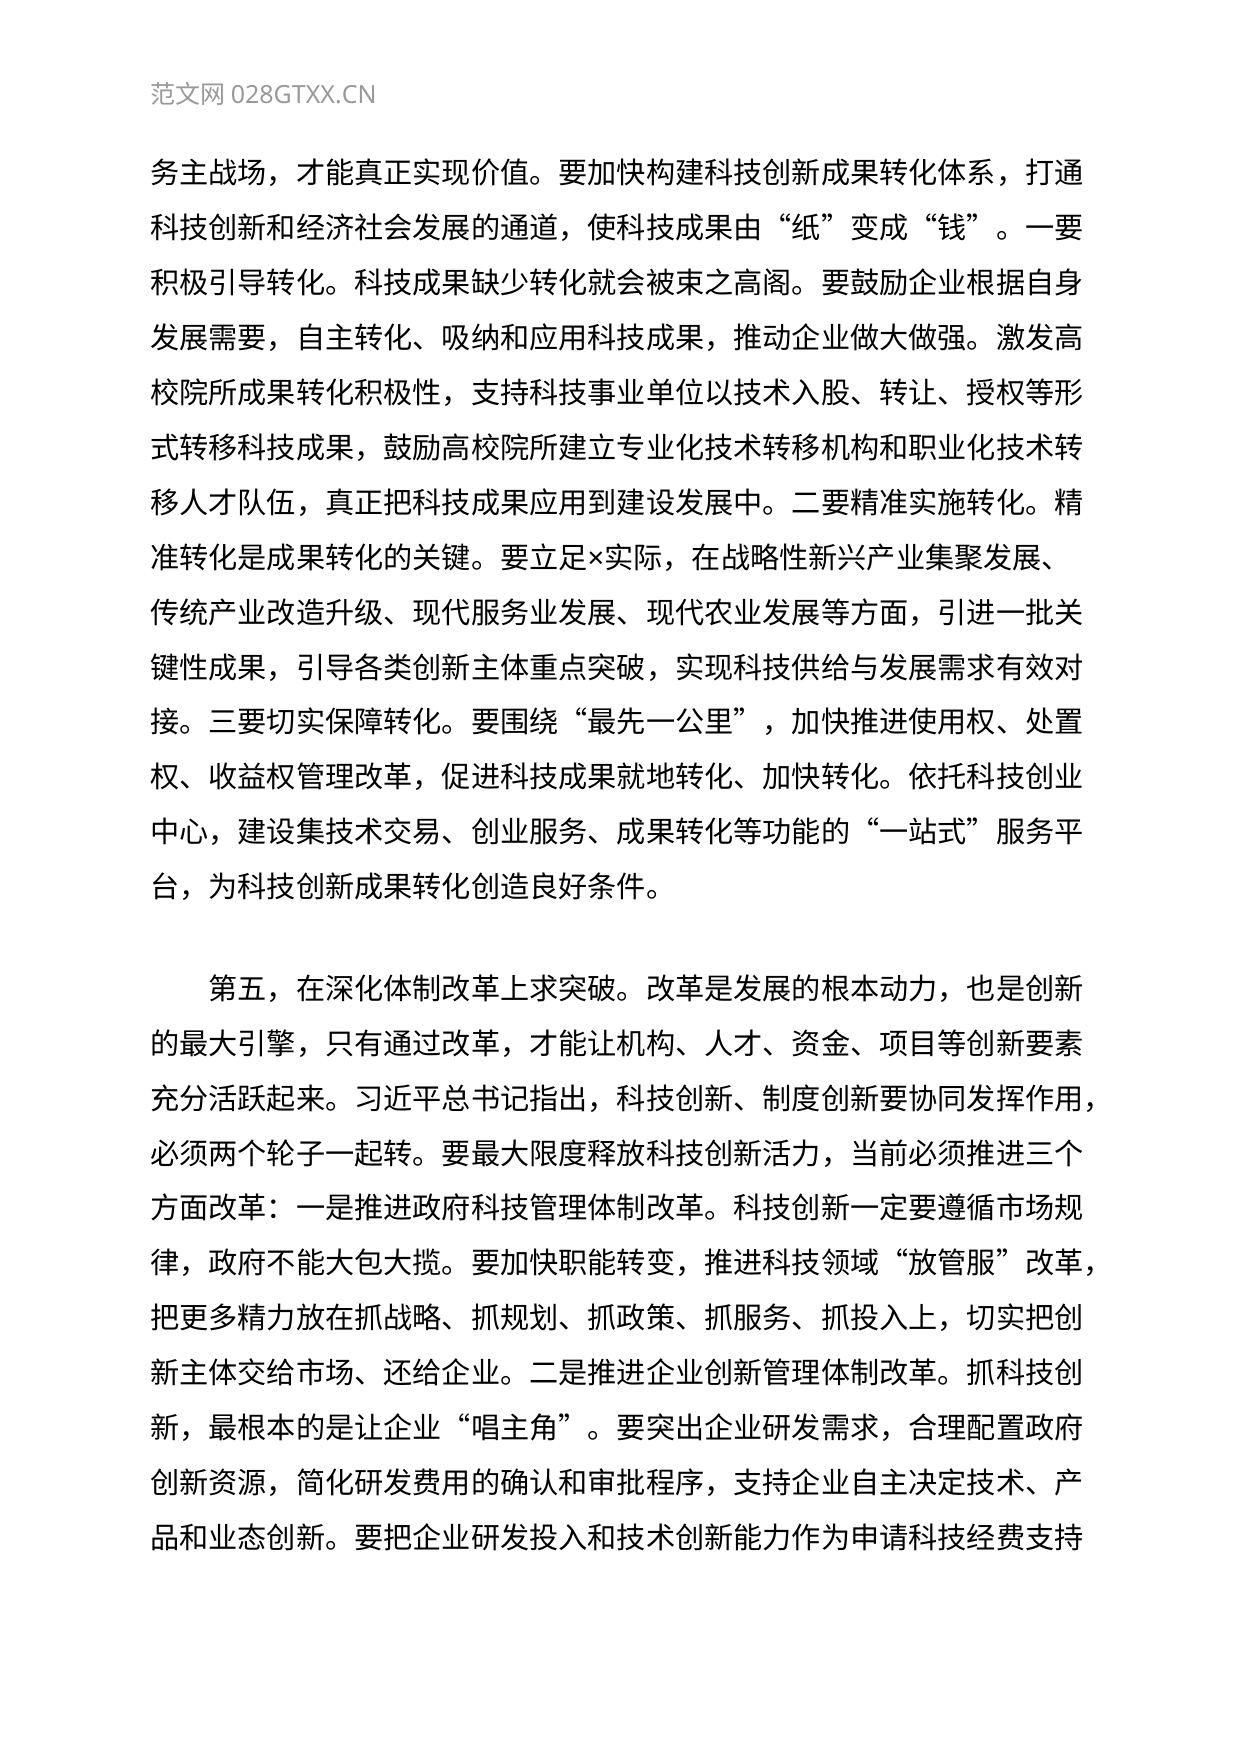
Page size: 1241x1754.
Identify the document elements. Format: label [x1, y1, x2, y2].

text [150, 966, 1090, 1557]
text [150, 150, 1090, 906]
